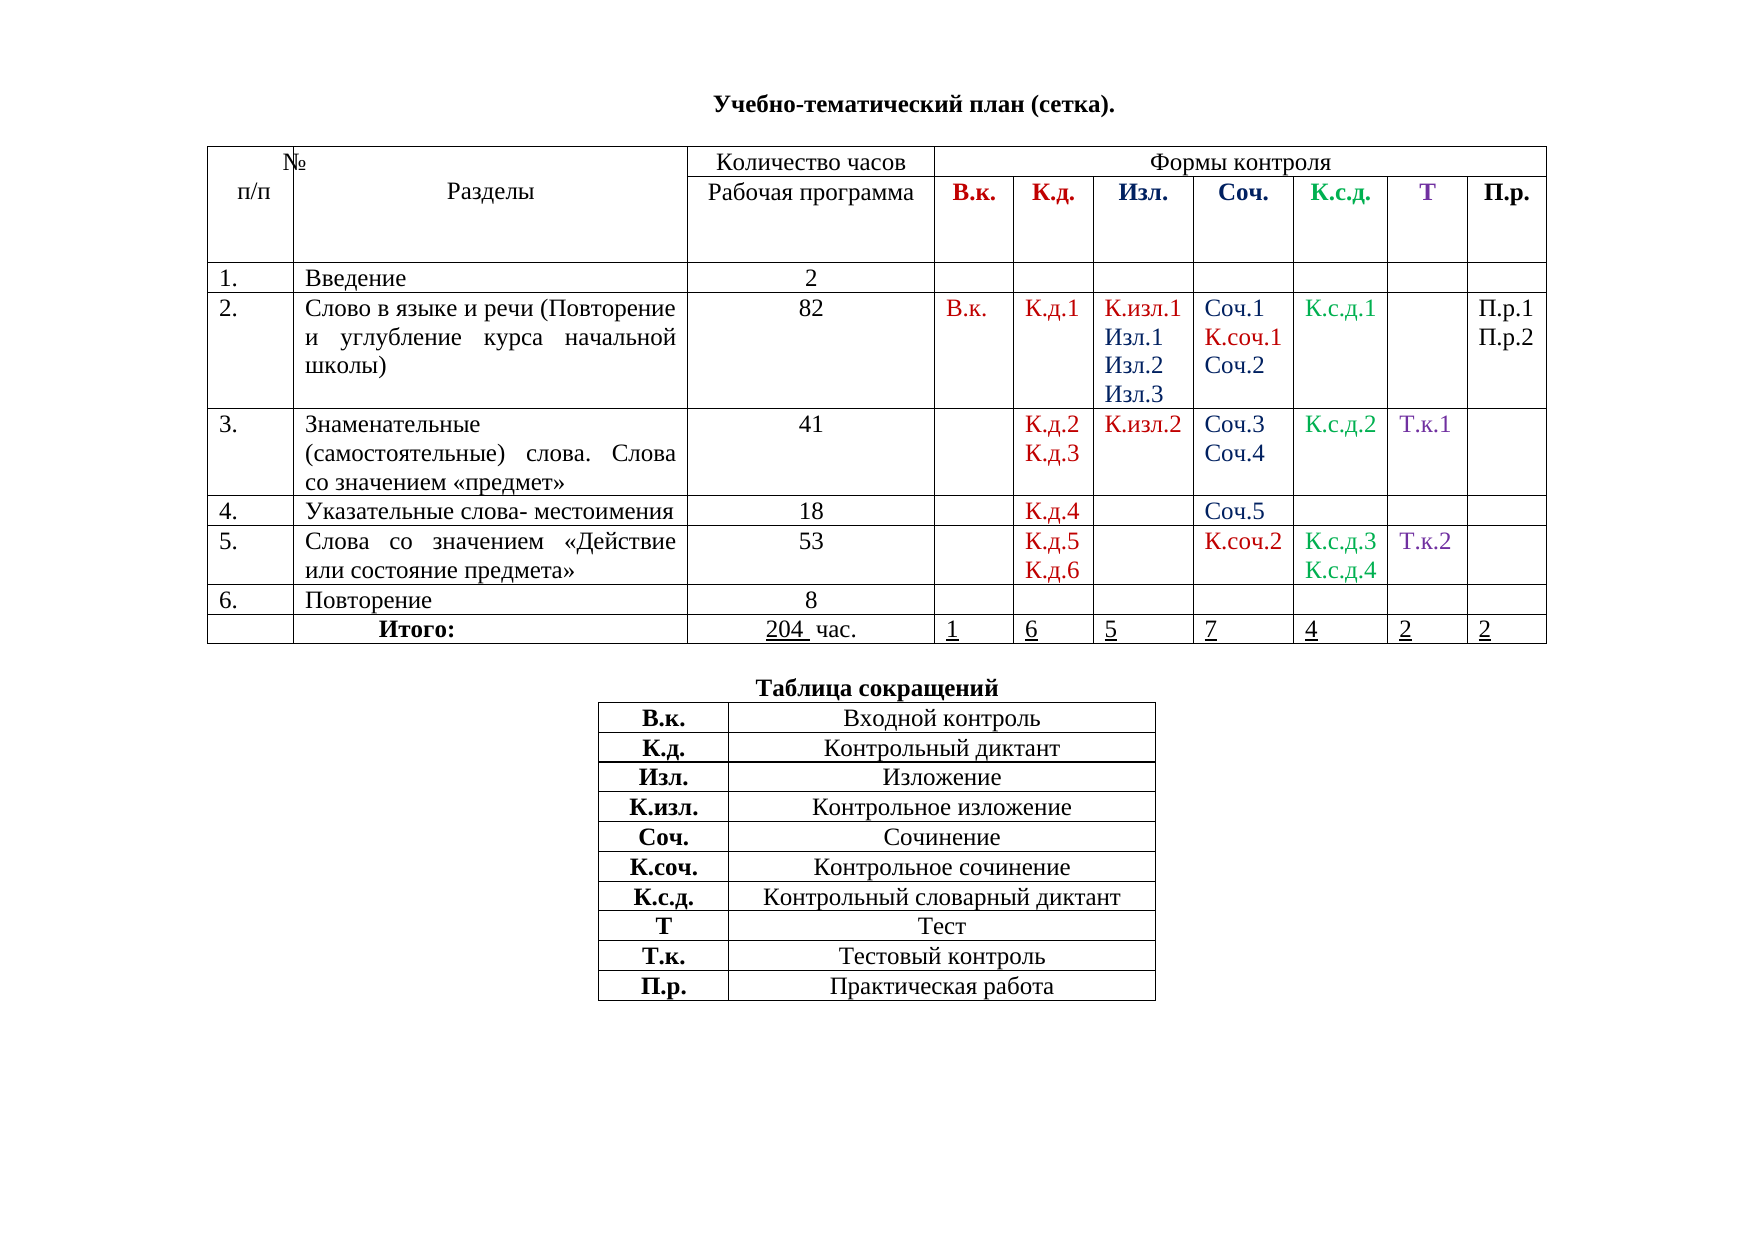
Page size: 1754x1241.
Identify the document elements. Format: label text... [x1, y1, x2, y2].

table_cell Изл. [599, 763, 728, 791]
table_cell К.с.д.1 [1294, 293, 1387, 408]
table_header № п/п [208, 147, 293, 262]
table_cell Т.к.1 [1388, 409, 1467, 495]
table_cell [935, 585, 1013, 613]
table_cell К.д. [1014, 177, 1093, 262]
table_cell [208, 409, 293, 495]
table_cell Итого: [294, 615, 687, 643]
table_cell Т [599, 911, 728, 940]
table_header Количество часов [688, 147, 934, 176]
table_cell 7 [1194, 615, 1293, 643]
table_cell К.д. [599, 733, 728, 761]
table_cell Контрольный диктант [729, 733, 1155, 761]
table_cell Слово в языке и речи (Повторение и углубление курса начальной школы) [294, 293, 687, 408]
table_cell Контрольное сочинение [729, 852, 1155, 881]
table_cell 204 час. [688, 615, 934, 643]
table_cell К.с.д.2 [1294, 409, 1387, 495]
table_cell В.к. [935, 177, 1013, 262]
table_cell К.с.д.3 К.с.д.4 [1294, 526, 1387, 584]
table_cell [1388, 496, 1467, 525]
table_cell [1194, 585, 1293, 613]
table_cell 6 [1014, 615, 1093, 643]
table_cell Т.к.2 [1388, 526, 1467, 584]
table_cell В.к. [935, 293, 1013, 408]
table_cell Повторение [294, 585, 687, 613]
table_cell [1468, 409, 1546, 495]
table_cell К.д.2 К.д.3 [1014, 409, 1093, 495]
table_cell Рабочая программа [688, 177, 934, 262]
table_cell Тест [729, 911, 1155, 940]
table_cell Изл. [1094, 177, 1193, 262]
table_cell [208, 496, 293, 525]
table_cell [1388, 263, 1467, 292]
table_cell 8 [688, 585, 934, 613]
table_cell [1014, 263, 1093, 292]
table_cell 2 [688, 263, 934, 292]
table_cell Соч.5 [1194, 496, 1293, 525]
table_header Формы контроля [935, 147, 1546, 176]
table_cell 2 [1468, 615, 1546, 643]
table_cell К.с.д. [599, 882, 728, 910]
table_cell [208, 263, 293, 292]
table_cell П.р. [599, 971, 728, 1000]
table_cell [935, 409, 1013, 495]
table_cell [935, 263, 1013, 292]
table_cell [1094, 585, 1193, 613]
table_cell Соч.1 К.соч.1 Соч.2 [1194, 293, 1293, 408]
table_cell Соч. [1194, 177, 1293, 262]
table_cell [1388, 585, 1467, 613]
table_cell Тестовый контроль [729, 941, 1155, 970]
table_cell 82 [688, 293, 934, 408]
table_header Разделы [294, 147, 687, 262]
table_cell [208, 615, 293, 643]
table_cell [1094, 496, 1193, 525]
table_cell П.р. [1468, 177, 1546, 262]
table_cell [1468, 496, 1546, 525]
table_cell Т.к. [599, 941, 728, 970]
table_cell 1 [935, 615, 1013, 643]
table_cell К.д.1 [1014, 293, 1093, 408]
table_cell 41 [688, 409, 934, 495]
table_cell К.соч. [599, 852, 728, 881]
table_cell [1388, 293, 1467, 408]
table_header В.к. [599, 703, 728, 732]
table_cell [1294, 496, 1387, 525]
table_cell 2 [1388, 615, 1467, 643]
table_cell Контрольное изложение [729, 792, 1155, 821]
table_cell [1294, 585, 1387, 613]
table_cell Изложение [729, 763, 1155, 791]
table_cell [208, 293, 293, 408]
text Таблица сокращений [89, 673, 1665, 702]
table_cell Указательные слова- местоимения [294, 496, 687, 525]
table_cell Слова со значением «Действие или состояние предмета» [294, 526, 687, 584]
table_cell К.соч.2 [1194, 526, 1293, 584]
table_cell 18 [688, 496, 934, 525]
table_cell К.с.д. [1294, 177, 1387, 262]
table_cell К.д.5 К.д.6 [1014, 526, 1093, 584]
table_cell Соч. [599, 822, 728, 851]
table_cell К.изл.2 [1094, 409, 1193, 495]
table_cell Практическая работа [729, 971, 1155, 1000]
table_cell [1468, 263, 1546, 292]
table_cell [208, 526, 293, 584]
table_cell Знаменательные (самостоятельные) слова. Слова со значением «предмет» [294, 409, 687, 495]
table_cell Соч.3 Соч.4 [1194, 409, 1293, 495]
table_cell П.р.1 П.р.2 [1468, 293, 1546, 408]
table_cell Введение [294, 263, 687, 292]
table_cell [1094, 263, 1193, 292]
text Учебно-тематический план (сетка). [89, 89, 1665, 117]
table_cell [935, 496, 1013, 525]
table_cell Т [1388, 177, 1467, 262]
table_cell [935, 526, 1013, 584]
table_cell 53 [688, 526, 934, 584]
table_cell [1014, 585, 1093, 613]
table_cell 5 [1094, 615, 1193, 643]
table_cell К.изл. [599, 792, 728, 821]
table_cell К.изл.1 Изл.1 Изл.2 Изл.3 [1094, 293, 1193, 408]
table_cell [1094, 526, 1193, 584]
table_cell [1294, 263, 1387, 292]
table_cell [208, 585, 293, 613]
table_cell К.д.4 [1014, 496, 1093, 525]
table_cell [1468, 526, 1546, 584]
table_cell [1194, 263, 1293, 292]
table_cell Сочинение [729, 822, 1155, 851]
table_cell Контрольный словарный диктант [729, 882, 1155, 910]
table_header Входной контроль [729, 703, 1155, 732]
table_cell [1468, 585, 1546, 613]
table_cell 4 [1294, 615, 1387, 643]
